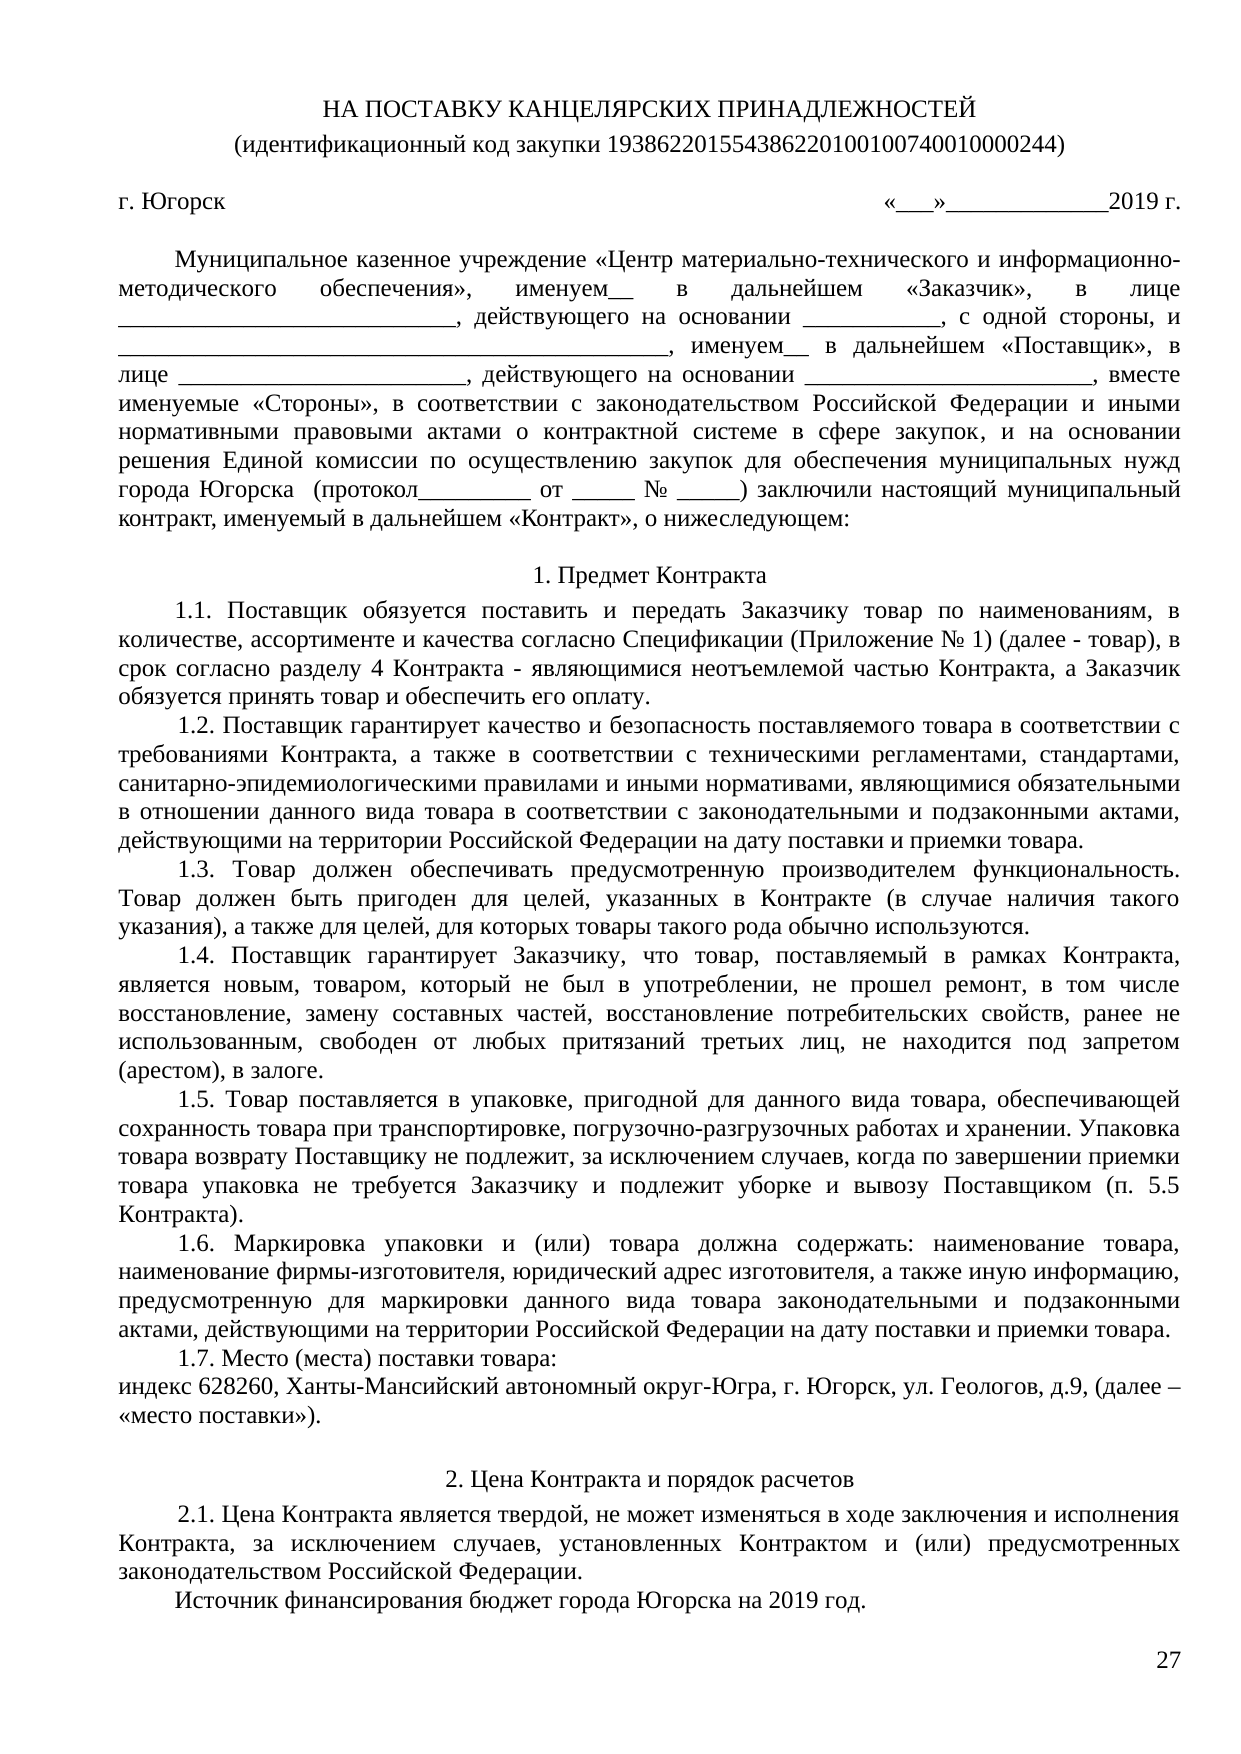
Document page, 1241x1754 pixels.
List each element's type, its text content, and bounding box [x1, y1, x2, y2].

text индекс 628260, Ханты-Мансийский автономный округ-Югра, г. Югорск, ул. Геологов, д.9, (далее – «место поставки»). [118, 1371, 1181, 1429]
text 1.7. Место (места) поставки товара: [118, 1343, 1181, 1371]
text 1.5. Товар поставляется в упаковке, пригодной для данного вида товара, обеспечивающей сохранность товара при транспортировке, погрузочно-разгрузочных работах и хранении. Упаковка товара возврату Поставщику не подлежит, за исключением случаев, когда по завершении приемки товара упаковка не требуется Заказчику и подлежит уборке и вывозу Поставщиком (п. 5.5 Контракта). [118, 1084, 1181, 1228]
text Источник финансирования бюджет города Югорска на 2019 год. [118, 1585, 1181, 1614]
text 2.1. Цена Контракта является твердой, не может изменяться в ходе заключения и исполнения Контракта, за исключением случаев, установленных Контрактом и (или) предусмотренных законодательством Российской Федерации. [118, 1499, 1181, 1585]
text Муниципальное казенное учреждение «Центр материально-технического и информационно-методического обеспечения», именуем__ в дальнейшем «Заказчик», в лице ___________________________, действующего на основании ___________, с одной стороны, и ____________________________________________, именуем__ в дальнейшем «Поставщик», в лице _______________________, действующего на основании _______________________, вместе именуемые «Стороны», в соответствии с законодательством Российской Федерации и иными нормативными правовыми актами о контрактной системе в сфере закупок, и на основании решения Единой комиссии по осуществлению закупок для обеспечения муниципальных нужд города Югорска (протокол_________ от _____ № _____) заключили настоящий муниципальный контракт, именуемый в дальнейшем «Контракт», о нижеследующем: [118, 244, 1181, 531]
text 2. Цена Контракта и порядок расчетов [118, 1464, 1181, 1493]
text 1. Предмет Контракта [118, 560, 1181, 589]
text 1.6. Маркировка упаковки и (или) товара должна содержать: наименование товара, наименование фирмы-изготовителя, юридический адрес изготовителя, а также иную информацию, предусмотренную для маркировки данного вида товара законодательными и подзаконными актами, действующими на территории Российской Федерации на дату поставки и приемки товара. [118, 1228, 1181, 1343]
text на поставку канцелярских ПРИНАДЛЕЖНОСТЕЙ [118, 94, 1181, 123]
text 1.4. Поставщик гарантирует Заказчику, что товар, поставляемый в рамках Контракта, является новым, товаром, который не был в употреблении, не прошел ремонт, в том числе восстановление, замену составных частей, восстановление потребительских свойств, ранее не использованным, свободен от любых притязаний третьих лиц, не находится под запретом (арестом), в залоге. [118, 940, 1181, 1084]
text г. Югорск «___»_____________2019 г. [118, 186, 1181, 244]
text 1.2. Поставщик гарантирует качество и безопасность поставляемого товара в соответствии с требованиями Контракта, а также в соответствии с техническими регламентами, стандартами, санитарно-эпидемиологическими правилами и иными нормативами, являющимися обязательными в отношении данного вида товара в соответствии с законодательными и подзаконными актами, действующими на территории Российской Федерации на дату поставки и приемки товара. [118, 710, 1181, 854]
text (идентификационный код закупки 193862201554386220100100740010000244) [118, 129, 1181, 158]
text 1.1. Поставщик обязуется поставить и передать Заказчику товар по наименованиям, в количестве, ассортименте и качества согласно Спецификации (Приложение № 1) (далее - товар), в срок согласно разделу 4 Контракта - являющимися неотъемлемой частью Контракта, а Заказчик обязуется принять товар и обеспечить его оплату. [118, 595, 1181, 710]
text 1.3. Товар должен обеспечивать предусмотренную производителем функциональность. Товар должен быть пригоден для целей, указанных в Контракте (в случае наличия такого указания), а также для целей, для которых товары такого рода обычно используются. [118, 854, 1181, 940]
